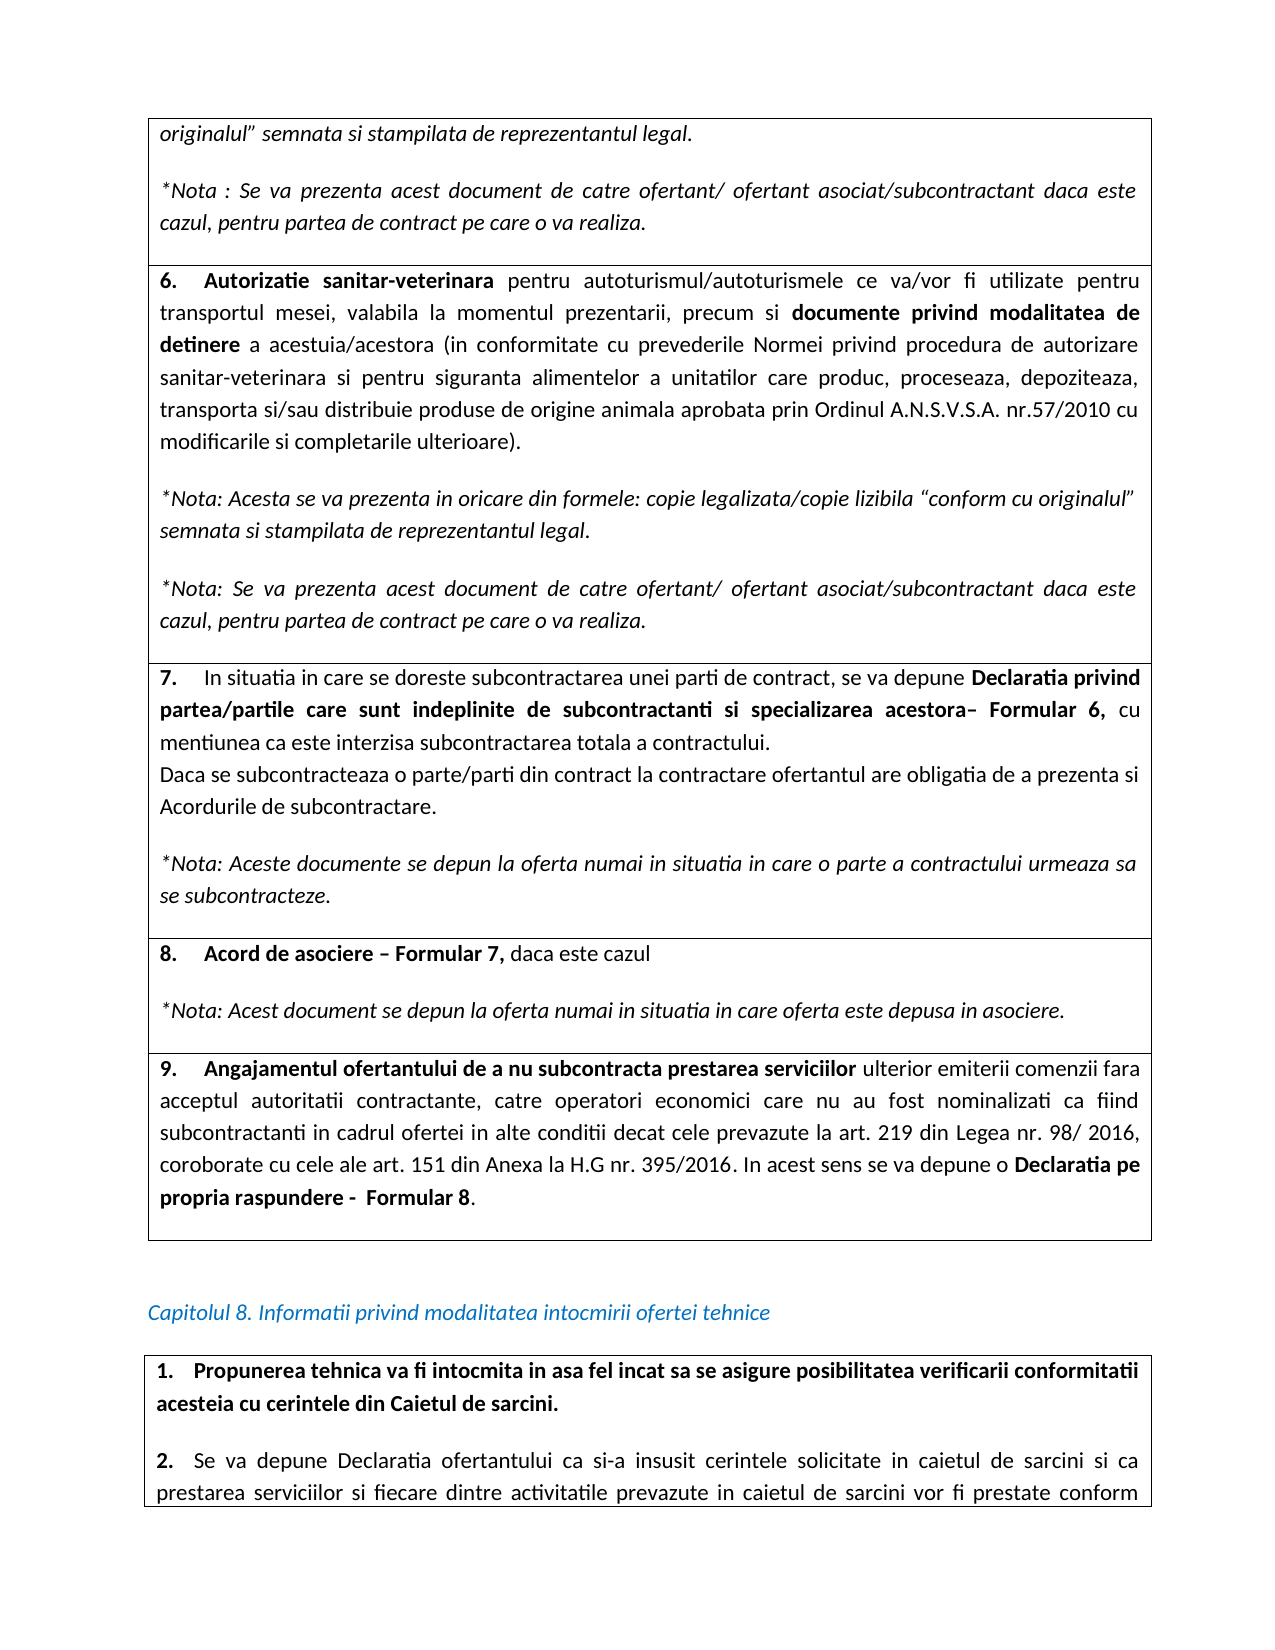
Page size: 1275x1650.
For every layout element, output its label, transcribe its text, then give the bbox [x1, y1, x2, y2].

table_cell In situatia in care se doreste subcontractarea unei parti de contract, se va depune Declaratia privind partea/partile care sunt indeplinite de subcontractanti si specializarea acestora– Formular 6, cu mentiunea ca este interzisa subcontractarea totala a contractului. Daca se subcontracteaza o parte/parti din contract la contractare ofertantul are obligatia de a prezenta si Acordurile de subcontractare. *Nota: Aceste documente se depun la oferta numai in situatia in care o parte a contractului urmeaza sa se subcontracteze. [149, 664, 1151, 938]
table_cell Angajamentul ofertantului de a nu subcontracta prestarea serviciilor ulterior emiterii comenzii fara acceptul autoritatii contractante, catre operatori economici care nu au fost nominalizati ca fiind subcontractanti in cadrul ofertei in alte conditii decat cele prevazute la art. 219 din Legea nr. 98/ 2016, coroborate cu cele ale art. 151 din Anexa la H.G nr. 395/2016. In acest sens se va depune o Declaratia pe propria raspundere - Formular 8. [149, 1054, 1151, 1240]
table_cell Acord de asociere – Formular 7, daca este cazul *Nota: Acest document se depun la oferta numai in situatia in care oferta este depusa in asociere. [149, 939, 1151, 1053]
subtitle Capitolul 8. Informatii privind modalitatea intocmirii ofertei tehnice [148, 1298, 1157, 1326]
table_cell Autorizatie sanitar-veterinara pentru autoturismul/autoturismele ce va/vor fi utilizate pentru transportul mesei, valabila la momentul prezentarii, precum si documente privind modalitatea de detinere a acestuia/acestora (in conformitate cu prevederile Normei privind procedura de autorizare sanitar-veterinara si pentru siguranta alimentelor a unitatilor care produc, proceseaza, depoziteaza, transporta si/sau distribuie produse de origine animala aprobata prin Ordinul A.N.S.V.S.A. nr.57/2010 cu modificarile si completarile ulterioare). *Nota: Acesta se va prezenta in oricare din formele: copie legalizata/copie lizibila “conform cu originalul” semnata si stampilata de reprezentantul legal. *Nota: Se va prezenta acest document de catre ofertant/ ofertant asociat/subcontractant daca este cazul, pentru partea de contract pe care o va realiza. [149, 266, 1151, 662]
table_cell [149, 119, 1151, 265]
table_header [145, 1356, 1151, 1506]
